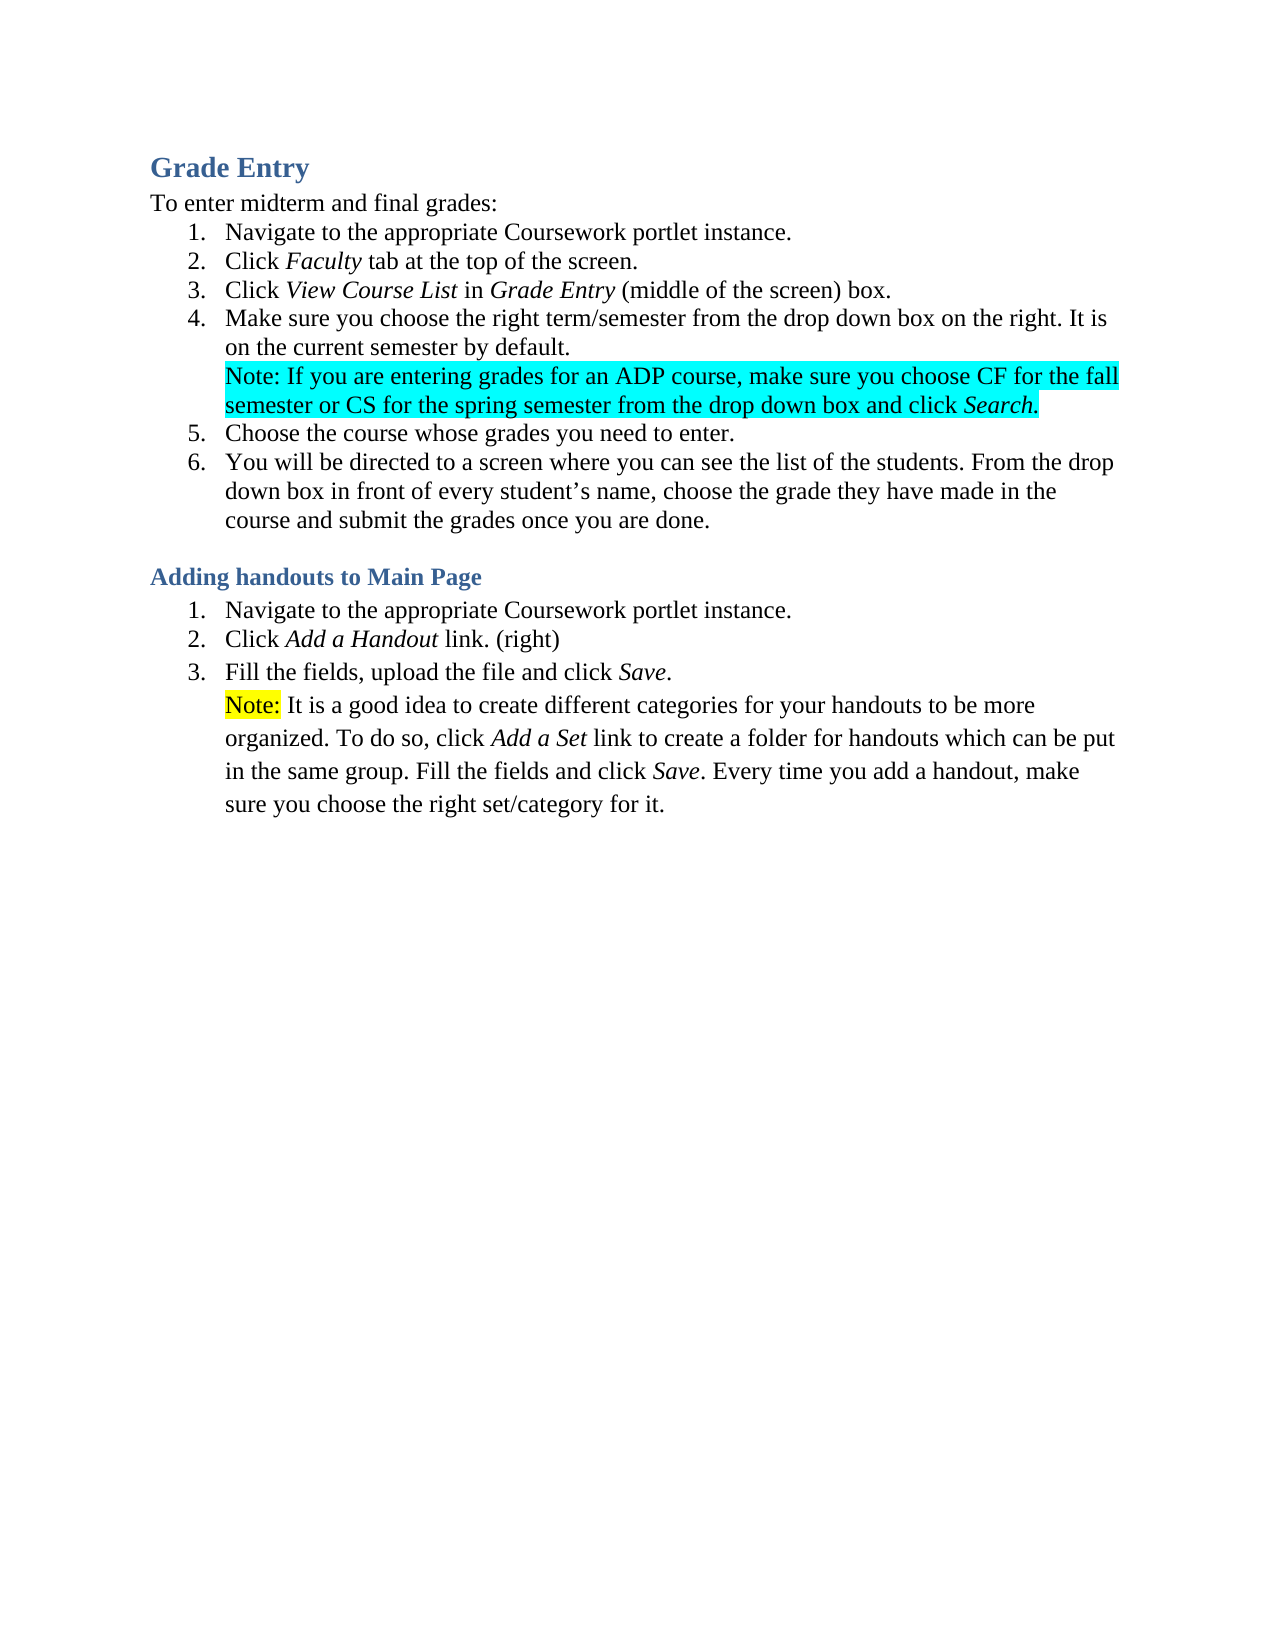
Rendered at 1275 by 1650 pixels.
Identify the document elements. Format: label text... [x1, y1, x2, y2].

list Click Faculty tab at the top of the screen. [187, 246, 1125, 275]
list Navigate to the appropriate Coursework portlet instance. [187, 595, 1125, 624]
subtitle Grade Entry [150, 150, 1125, 183]
list Note: It is a good idea to create different categories for your handouts to be more organized. To do so, click Add a Set link to create a folder for handouts which can be put in the same group. Fill the fields and click Save. Every time you add a handout, make sure you choose the right set/category for it. [225, 690, 1125, 818]
list Make sure you choose the right term/semester from the drop down box on the right. It is on the current semester by default. [187, 303, 1125, 361]
text To enter midterm and final grades: [150, 188, 1125, 217]
list Choose the course whose grades you need to enter. [187, 418, 1125, 447]
list Click Add a Handout link. (right) [187, 624, 1125, 653]
list Click View Course List in Grade Entry (middle of the screen) box. [187, 275, 1125, 303]
subtitle Adding handouts to Main Page [150, 562, 1125, 591]
list You will be directed to a screen where you can see the list of the students. From the drop down box in front of every student’s name, choose the grade they have made in the course and submit the grades once you are done. [187, 447, 1125, 533]
list Navigate to the appropriate Coursework portlet instance. [187, 217, 1125, 246]
list Fill the fields, upload the file and click Save. [187, 657, 1125, 686]
